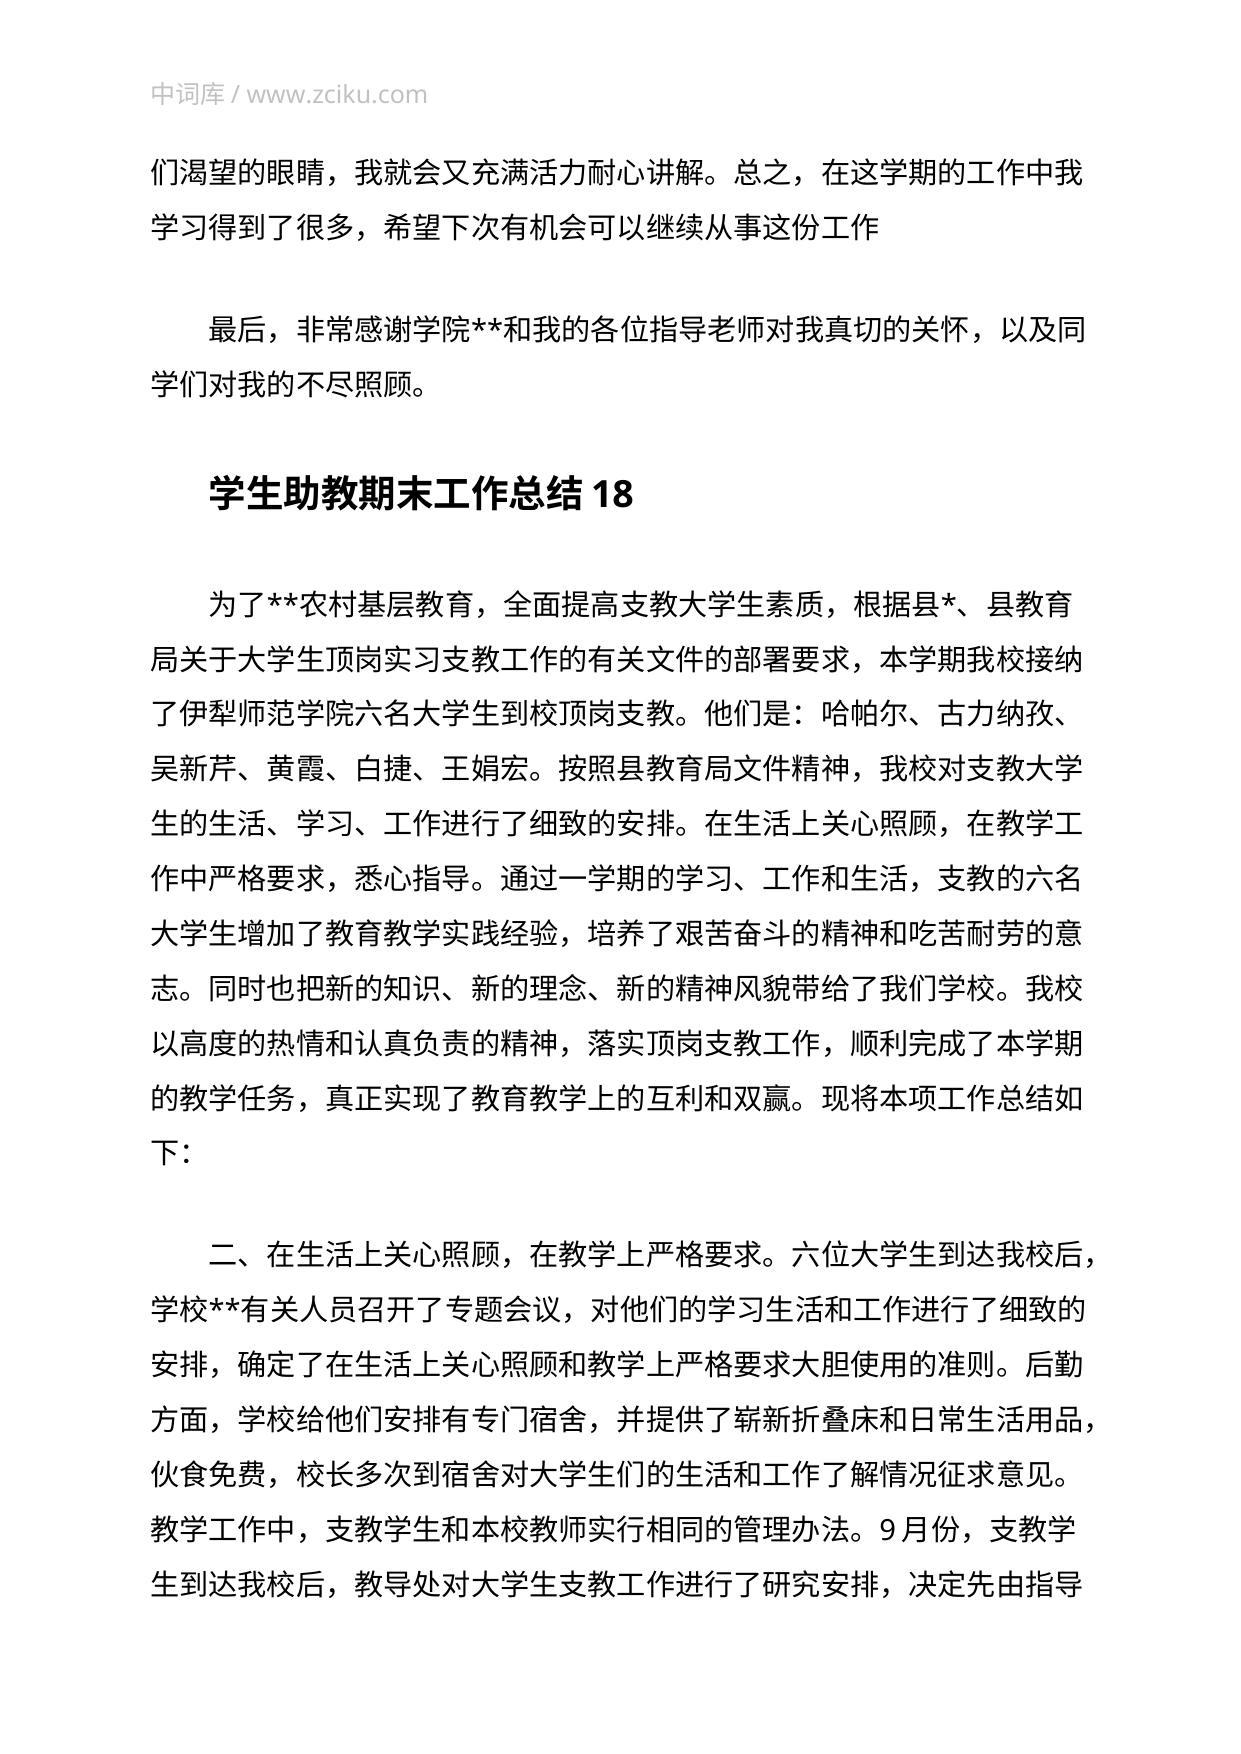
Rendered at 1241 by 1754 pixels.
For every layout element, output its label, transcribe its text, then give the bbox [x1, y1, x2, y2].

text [150, 1232, 1090, 1604]
text 最后，非常感谢学院**和我的各位指导老师对我真切的关怀，以及同学们对我的不尽照顾。 [150, 307, 1090, 404]
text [150, 150, 1090, 247]
text 为了**农村基层教育，全面提高支教大学生素质，根据县*、县教育局关于大学生顶岗实习支教工作的有关文件的部署要求，本学期我校接纳了伊犁师范学院六名大学生到校顶岗支教。他们是：哈帕尔、古力纳孜、吴新芹、黄霞、白捷、王娟宏。按照县教育局文件精神，我校对支教大学生的生活、学习、工作进行了细致的安排。在生活上关心照顾，在教学工作中严格要求，悉心指导。通过一学期的学习、工作和生活，支教的六名大学生增加了教育教学实践经验，培养了艰苦奋斗的精神和吃苦耐劳的意志。同时也把新的知识、新的理念、新的精神风貌带给了我们学校。我校以高度的热情和认真负责的精神，落实顶岗支教工作，顺利完成了本学期的教学任务，真正实现了教育教学上的互利和双赢。现将本项工作总结如下： [150, 581, 1090, 1172]
text 学生助教期末工作总结18 [150, 463, 1090, 518]
